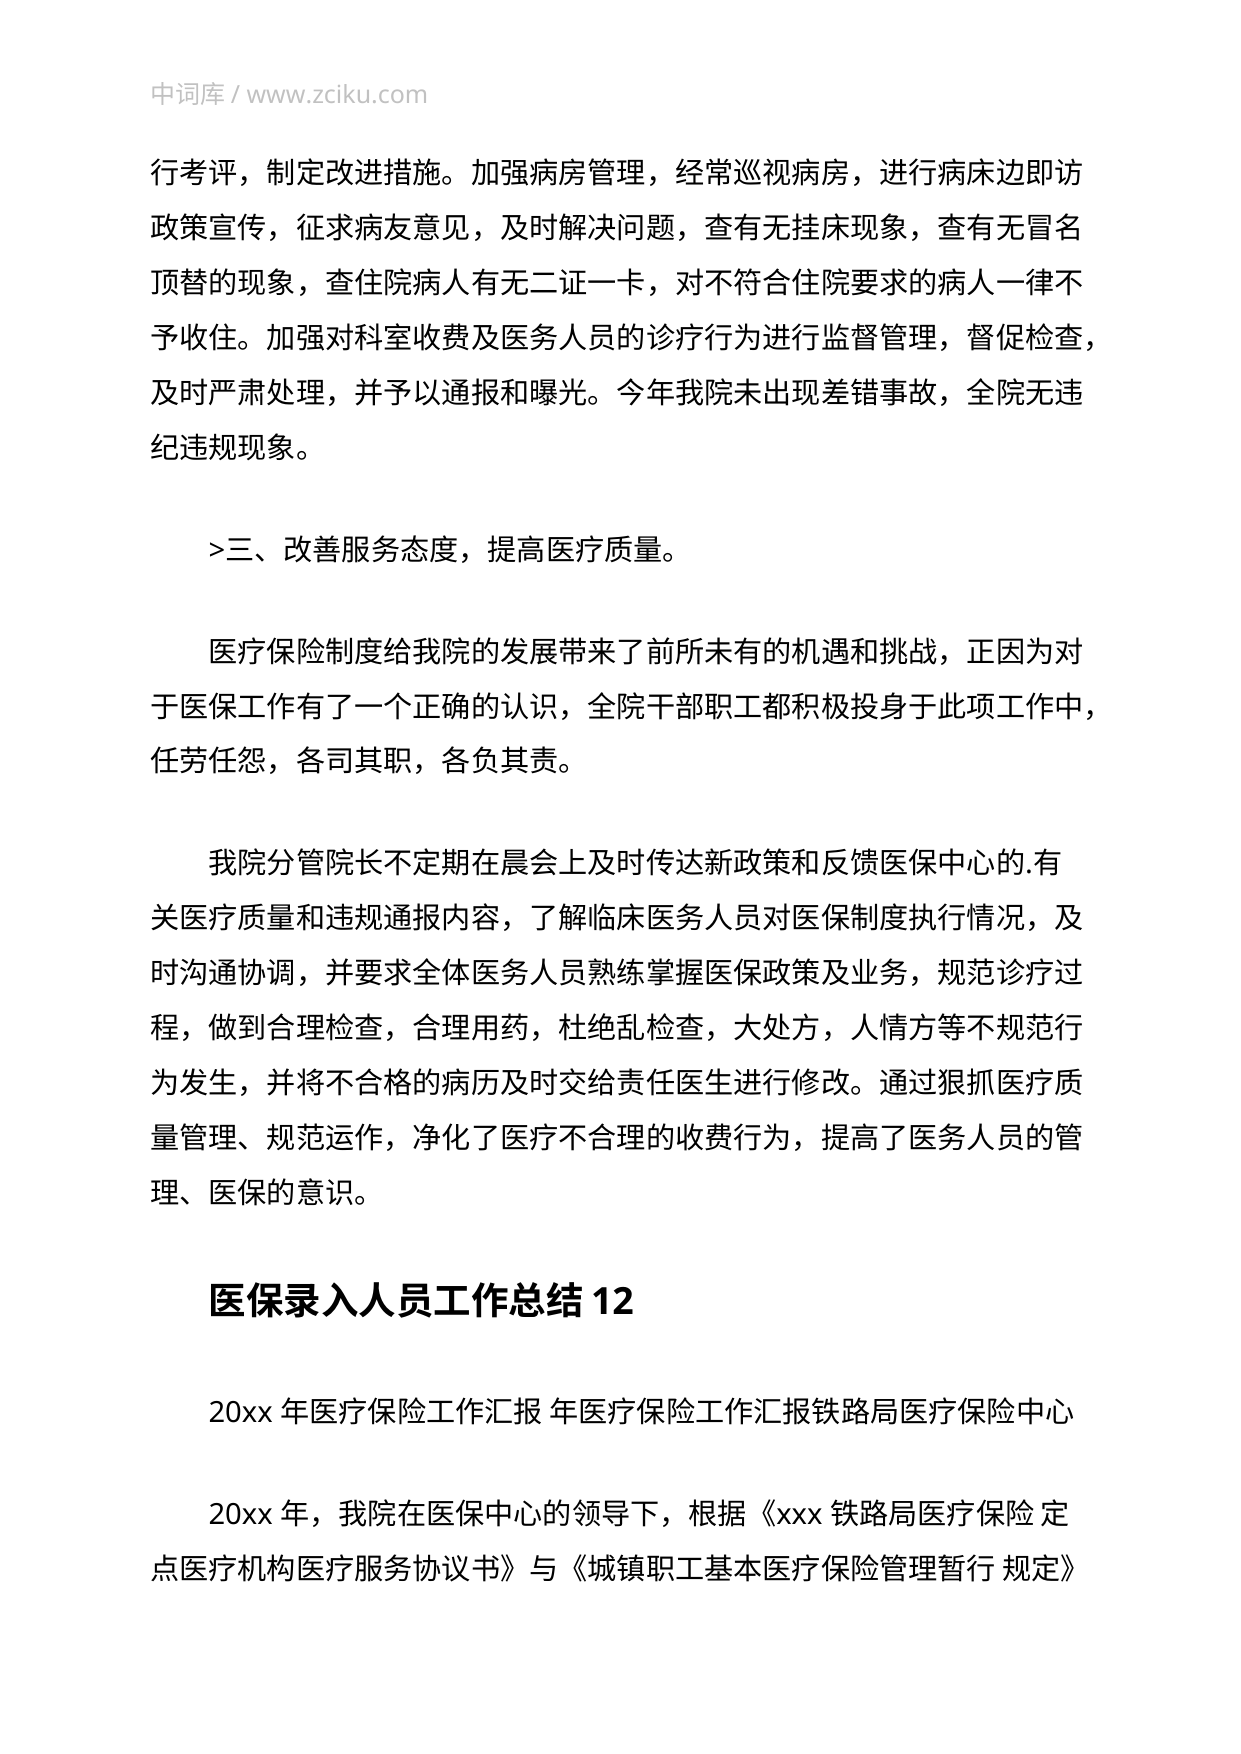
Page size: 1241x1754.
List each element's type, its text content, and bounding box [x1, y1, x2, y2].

text 医保录入人员工作总结12 [150, 1271, 1090, 1326]
text >三、改善服务态度，提高医疗质量。 [150, 526, 1090, 569]
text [150, 150, 1090, 467]
text 我院分管院长不定期在晨会上及时传达新政策和反馈医保中心的.有关医疗质量和违规通报内容，了解临床医务人员对医保制度执行情况，及时沟通协调，并要求全体医务人员熟练掌握医保政策及业务，规范诊疗过程，做到合理检查，合理用药，杜绝乱检查，大处方，人情方等不规范行为发生，并将不合格的病历及时交给责任医生进行修改。通过狠抓医疗质量管理、规范运作，净化了医疗不合理的收费行为，提高了医务人员的管理、医保的意识。 [150, 840, 1090, 1212]
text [150, 1491, 1090, 1588]
text 医疗保险制度给我院的发展带来了前所未有的机遇和挑战，正因为对于医保工作有了一个正确的认识，全院干部职工都积极投身于此项工作中，任劳任怨，各司其职，各负其责。 [150, 628, 1090, 780]
text 20xx 年医疗保险工作汇报 年医疗保险工作汇报铁路局医疗保险中心 [150, 1389, 1090, 1431]
